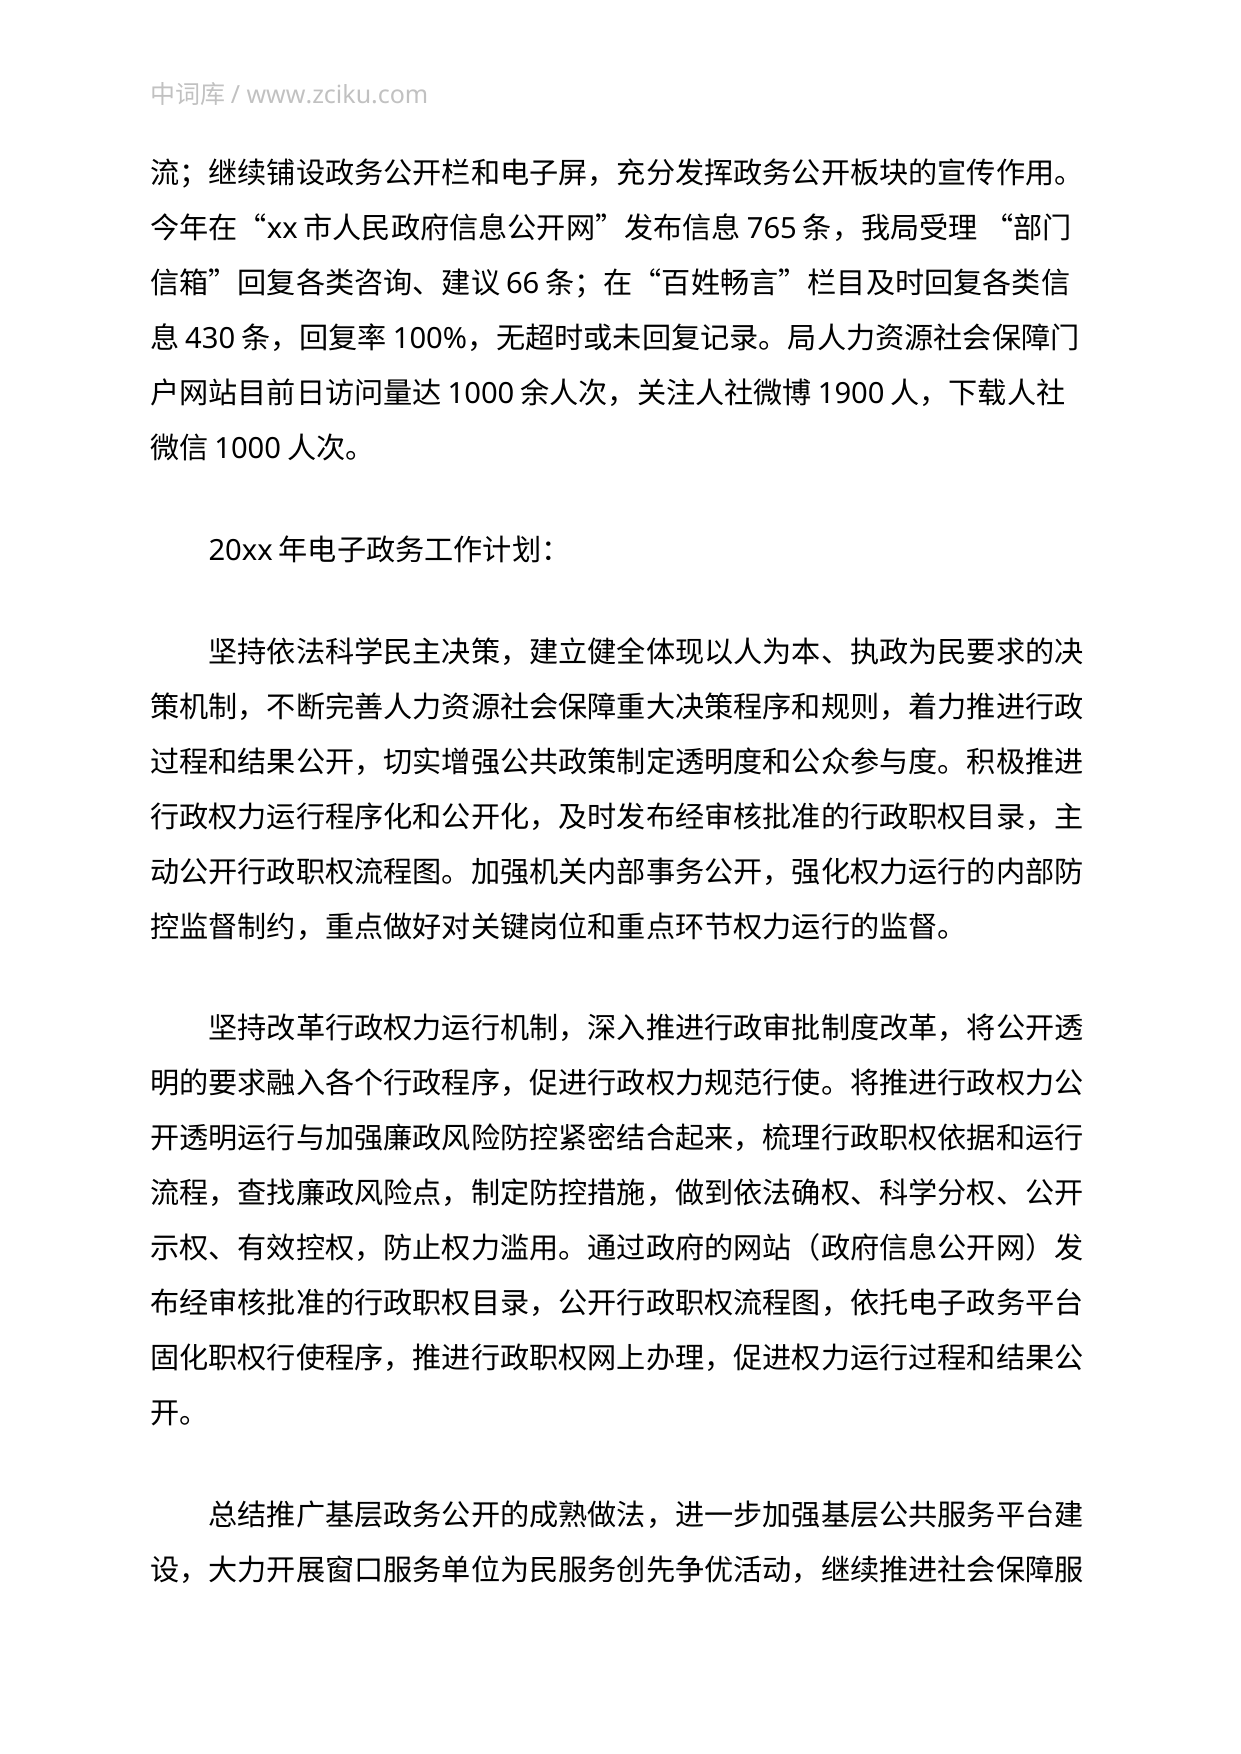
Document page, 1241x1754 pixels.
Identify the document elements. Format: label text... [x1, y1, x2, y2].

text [150, 150, 1090, 467]
text 坚持依法科学民主决策，建立健全体现以人为本、执政为民要求的决策机制，不断完善人力资源社会保障重大决策程序和规则，着力推进行政过程和结果公开，切实增强公共政策制定透明度和公众参与度。积极推进行政权力运行程序化和公开化，及时发布经审核批准的行政职权目录，主动公开行政职权流程图。加强机关内部事务公开，强化权力运行的内部防控监督制约，重点做好对关键岗位和重点环节权力运行的监督。 [150, 629, 1090, 946]
text 坚持改革行政权力运行机制，深入推进行政审批制度改革，将公开透明的要求融入各个行政程序，促进行政权力规范行使。将推进行政权力公开透明运行与加强廉政风险防控紧密结合起来，梳理行政职权依据和运行流程，查找廉政风险点，制定防控措施，做到依法确权、科学分权、公开示权、有效控权，防止权力滥用。通过政府的网站（政府信息公开网）发布经审核批准的行政职权目录，公开行政职权流程图，依托电子政务平台固化职权行使程序，推进行政职权网上办理，促进权力运行过程和结果公开。 [150, 1005, 1090, 1432]
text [150, 1491, 1090, 1588]
text 20xx年电子政务工作计划： [150, 527, 1090, 569]
